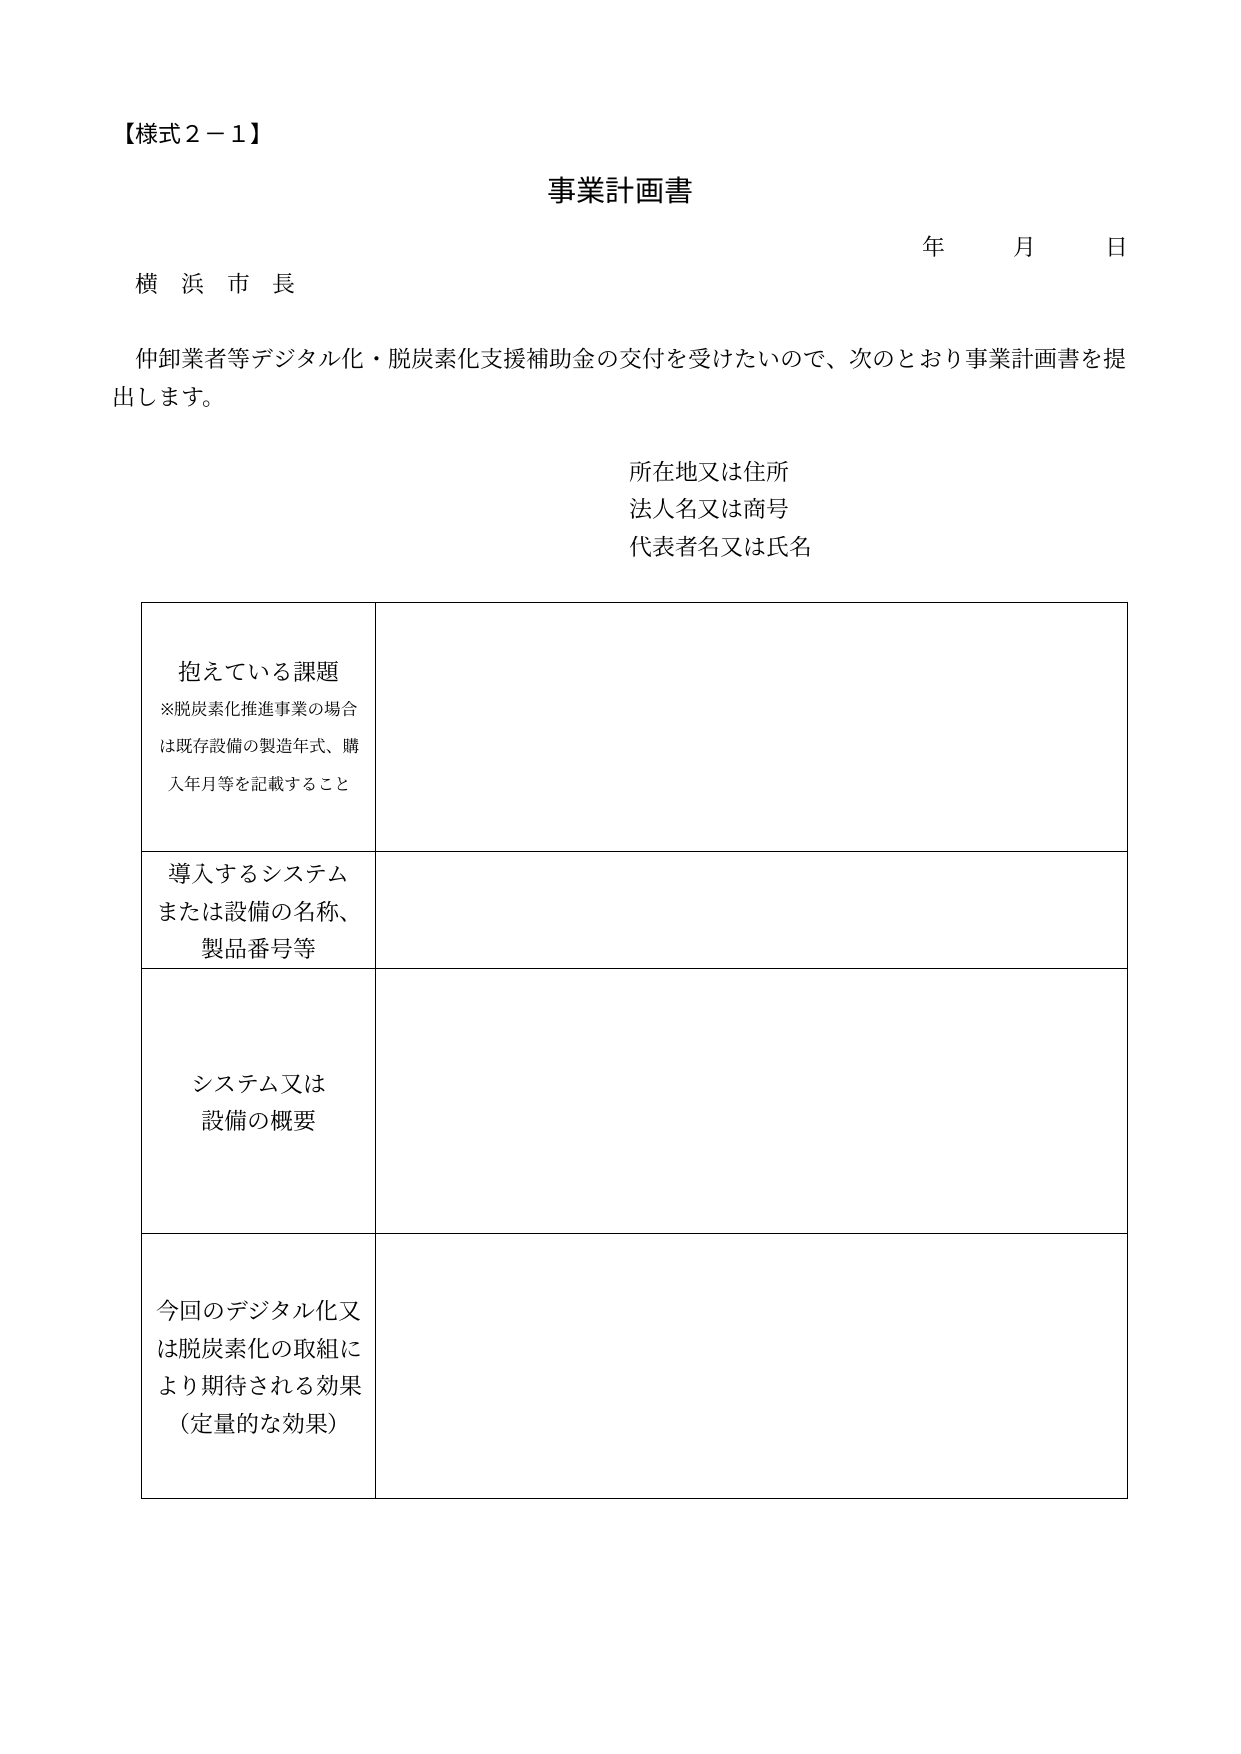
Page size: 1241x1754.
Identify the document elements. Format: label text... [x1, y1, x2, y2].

table_header 抱えている課題 ※脱炭素化推進事業の場合は既存設備の製造年式、購入年月等を記載すること [142, 603, 375, 851]
table_cell [376, 852, 1127, 968]
text 仲卸業者等デジタル化・脱炭素化支援補助金の交付を受けたいので、次のとおり事業計画書を提出します。 [112, 339, 1128, 414]
text 横 浜 市 長 [112, 264, 1128, 302]
text 法人名又は商号 [629, 489, 1128, 527]
table_cell 導入するシステム または設備の名称、製品番号等 [142, 852, 375, 968]
table_cell [376, 1234, 1127, 1498]
table_cell [376, 969, 1127, 1233]
text 事業計画書 [112, 152, 1128, 227]
text 所在地又は住所 [629, 452, 1128, 489]
text 代表者名又は氏名 [629, 527, 1128, 564]
text 【様式２－１】 [112, 114, 1128, 152]
table_header [376, 603, 1127, 851]
table_cell システム又は 設備の概要 [142, 969, 375, 1233]
table_cell 今回のデジタル化又は脱炭素化の取組により期待される効果（定量的な効果） [142, 1234, 375, 1498]
text 年 月 日 [112, 227, 1128, 264]
